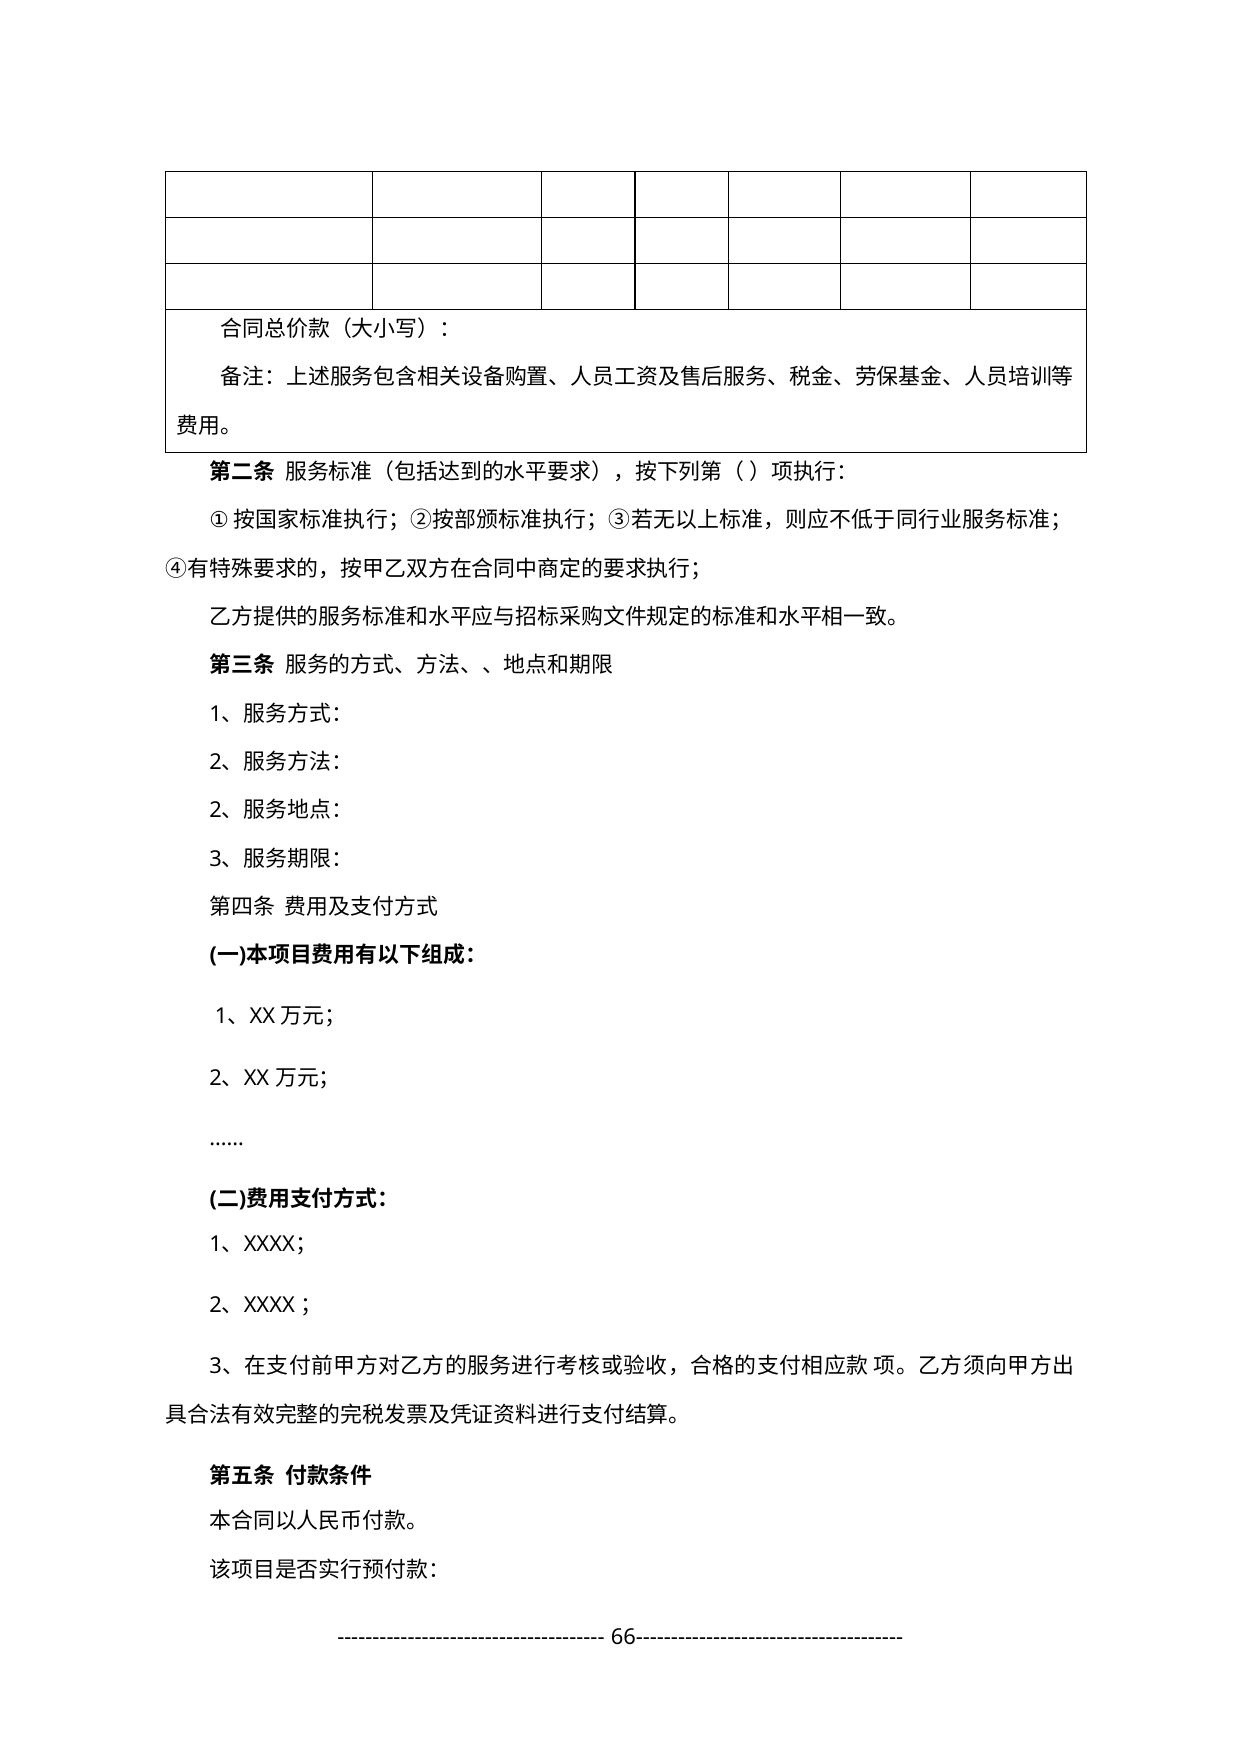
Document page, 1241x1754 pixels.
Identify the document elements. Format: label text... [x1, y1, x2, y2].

text 1、服务方式： [165, 695, 1075, 728]
table_cell [373, 264, 541, 309]
text 1、XX 万元； [165, 998, 1075, 1031]
table_cell [971, 264, 1086, 309]
text 1、XXXX； [165, 1226, 1075, 1258]
text 2、XXXX ； [165, 1287, 1075, 1319]
table_cell [729, 172, 840, 217]
text 3、服务期限： [165, 840, 1075, 873]
text (一)本项目费用有以下组成： [165, 937, 1075, 969]
table_cell [636, 264, 728, 309]
table_cell [542, 172, 634, 217]
table_cell [729, 264, 840, 309]
table_cell [841, 264, 970, 309]
text 2、服务方法： [165, 744, 1075, 776]
text 2、服务地点： [165, 792, 1075, 824]
table_cell [636, 172, 728, 217]
text ①按国家标准执行；②按部颁标准执行；③若无以上标准，则应不低于同行业服务标准；④有特殊要求的，按甲乙双方在合同中商定的要求执行； [165, 502, 1075, 583]
text (二)费用支付方式： [165, 1181, 1075, 1213]
text 第三条 服务的方式、方法、、地点和期限 [165, 647, 1075, 679]
table_cell [166, 264, 372, 309]
table_cell [542, 218, 634, 263]
table_cell [166, 172, 372, 217]
table_cell [373, 218, 541, 263]
text 第四条 费用及支付方式 [165, 889, 1075, 921]
text …… [165, 1120, 1075, 1153]
text 本合同以人民币付款。 [165, 1503, 1075, 1536]
table_cell [971, 172, 1086, 217]
text 乙方提供的服务标准和水平应与招标采购文件规定的标准和水平相一致。 [165, 599, 1075, 631]
table_cell [841, 172, 970, 217]
text 2、XX 万元； [165, 1059, 1075, 1092]
text 该项目是否实行预付款： [165, 1551, 1075, 1584]
table_cell [542, 264, 634, 309]
table_cell [971, 218, 1086, 263]
text 第二条 服务标准（包括达到的水平要求），按下列第（ ）项执行： [165, 453, 1075, 486]
table_cell [841, 218, 970, 263]
table_cell [166, 218, 372, 263]
text 第五条 付款条件 [165, 1458, 1075, 1491]
text 3、在支付前甲方对乙方的服务进行考核或验收，合格的支付相应款 项。乙方须向甲方出具合法有效完整的完税发票及凭证资料进行支付结算。 [165, 1348, 1075, 1429]
table_cell 合同总价款（大小写）： 备注：上述服务包含相关设备购置、人员工资及售后服务、税金、劳保基金、人员培训等费用。 [166, 310, 1086, 452]
table_cell [373, 172, 541, 217]
table_cell [636, 218, 728, 263]
table_cell [729, 218, 840, 263]
